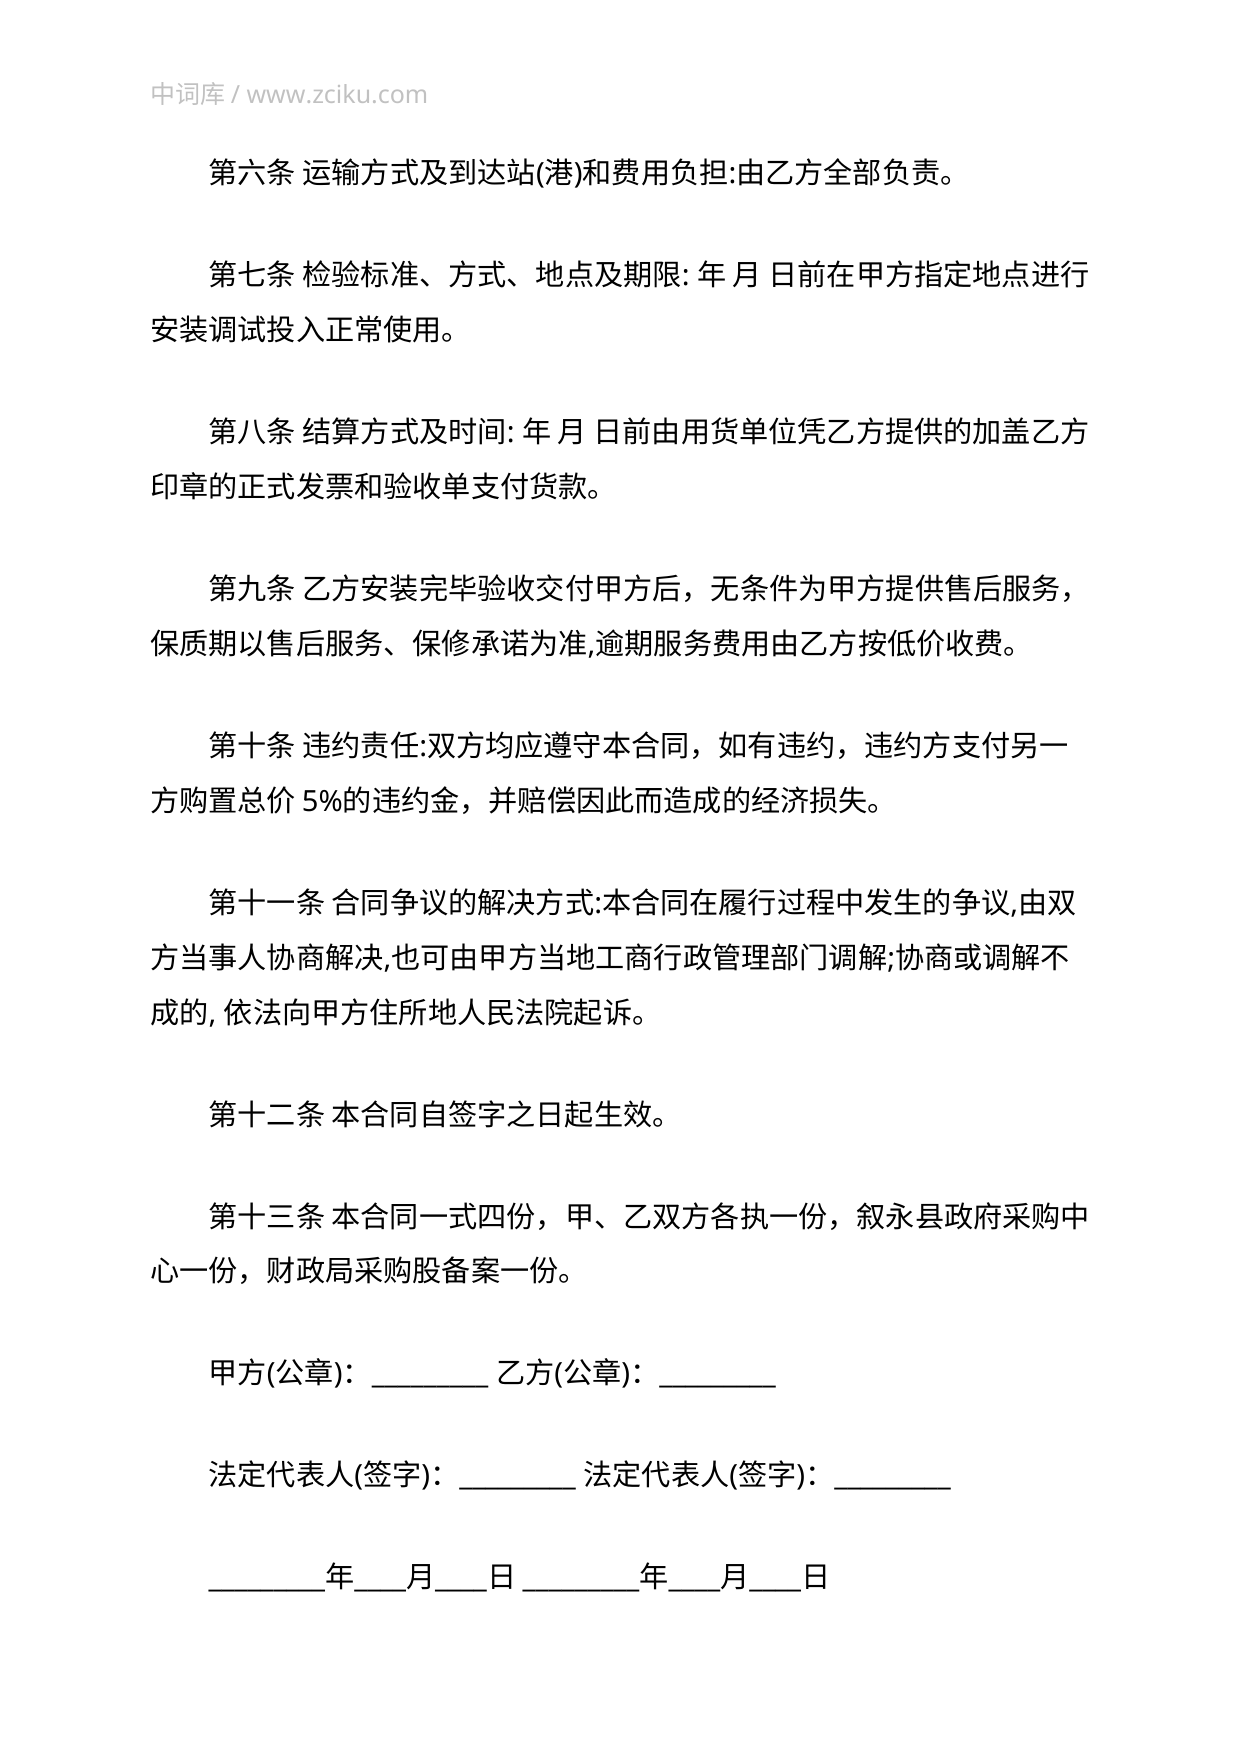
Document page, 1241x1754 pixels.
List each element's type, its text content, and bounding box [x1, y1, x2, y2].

text 第十二条 本合同自签字之日起生效。 [150, 1091, 1090, 1134]
text 法定代表人(签字)：_________ 法定代表人(签字)：_________ [150, 1452, 1090, 1494]
text 甲方(公章)：_________ 乙方(公章)：_________ [150, 1350, 1090, 1392]
text 第十三条 本合同一式四份，甲、乙双方各执一份，叙永县政府采购中心一份，财政局采购股备案一份。 [150, 1193, 1090, 1290]
text _________年____月____日 _________年____月____日 [150, 1554, 1090, 1596]
text 第十条 违约责任:双方均应遵守本合同，如有违约，违约方支付另一方购置总价5%的违约金，并赔偿因此而造成的经济损失。 [150, 722, 1090, 820]
text 第六条 运输方式及到达站(港)和费用负担:由乙方全部负责。 [150, 150, 1090, 192]
text 第八条 结算方式及时间: 年 月 日前由用货单位凭乙方提供的加盖乙方印章的正式发票和验收单支付货款。 [150, 409, 1090, 506]
text 第十一条 合同争议的解决方式:本合同在履行过程中发生的争议,由双方当事人协商解决,也可由甲方当地工商行政管理部门调解;协商或调解不成的, 依法向甲方住所地人民法院起诉。 [150, 879, 1090, 1032]
text 第九条 乙方安装完毕验收交付甲方后，无条件为甲方提供售后服务，保质期以售后服务、保修承诺为准,逾期服务费用由乙方按低价收费。 [150, 566, 1090, 663]
text 第七条 检验标准、方式、地点及期限: 年 月 日前在甲方指定地点进行安装调试投入正常使用。 [150, 252, 1090, 349]
